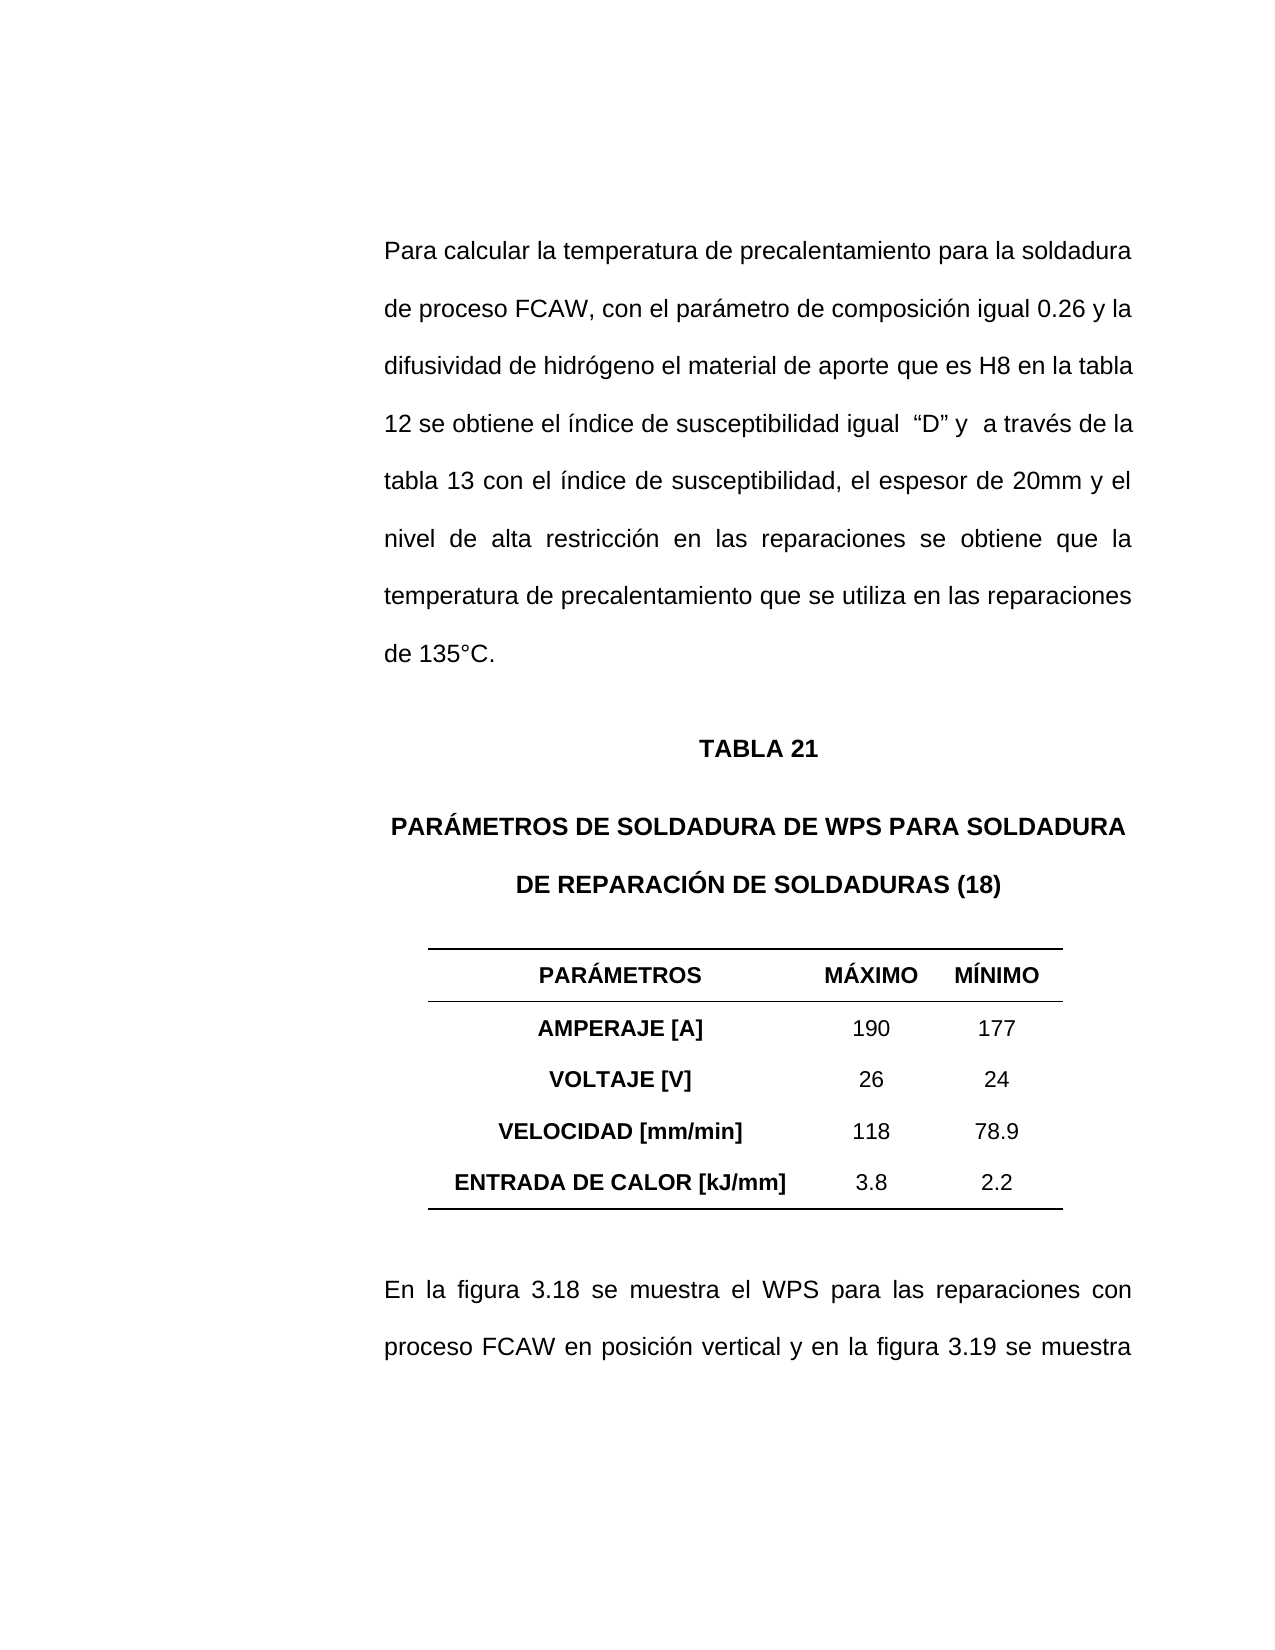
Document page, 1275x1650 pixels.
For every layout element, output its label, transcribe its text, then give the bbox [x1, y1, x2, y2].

table_cell 118 [812, 1105, 930, 1156]
table_cell ENTRADA DE CALOR [kJ/mm] [428, 1156, 812, 1208]
table_cell AMPERAJE [A] [428, 1002, 812, 1054]
table_cell 78.9 [930, 1105, 1063, 1156]
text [384, 1275, 1133, 1361]
text PARÁMETROS DE SOLDADURA DE WPS PARA SOLDADURA DE REPARACIÓN DE SOLDADURAS (18) [384, 812, 1133, 898]
table_cell VELOCIDAD [mm/min] [428, 1105, 812, 1156]
table_header MÁXIMO [812, 950, 930, 1001]
table_cell VOLTAJE [V] [428, 1054, 812, 1105]
text TABLA 21 [384, 734, 1133, 762]
table_header MÍNIMO [930, 950, 1063, 1001]
text Para calcular la temperatura de precalentamiento para la soldadura de proceso FCAW, con el parámetro de composición igual 0.26 y la difusividad de hidrógeno el material de aporte que es H8 en la tabla 12 se obtiene el índice de susceptibilidad igual “D” y a través de la tabla 13 con el índice de susceptibilidad, el espesor de 20mm y el nivel de alta restricción en las reparaciones se obtiene que la temperatura de precalentamiento que se utiliza en las reparaciones de 135°C. [384, 236, 1133, 667]
table_cell 2.2 [930, 1156, 1063, 1208]
table_header PARÁMETROS [428, 950, 812, 1001]
table_cell 3.8 [812, 1156, 930, 1208]
table_cell 177 [930, 1002, 1063, 1054]
table_cell 190 [812, 1002, 930, 1054]
table_cell 26 [812, 1054, 930, 1105]
table_cell 24 [930, 1054, 1063, 1105]
